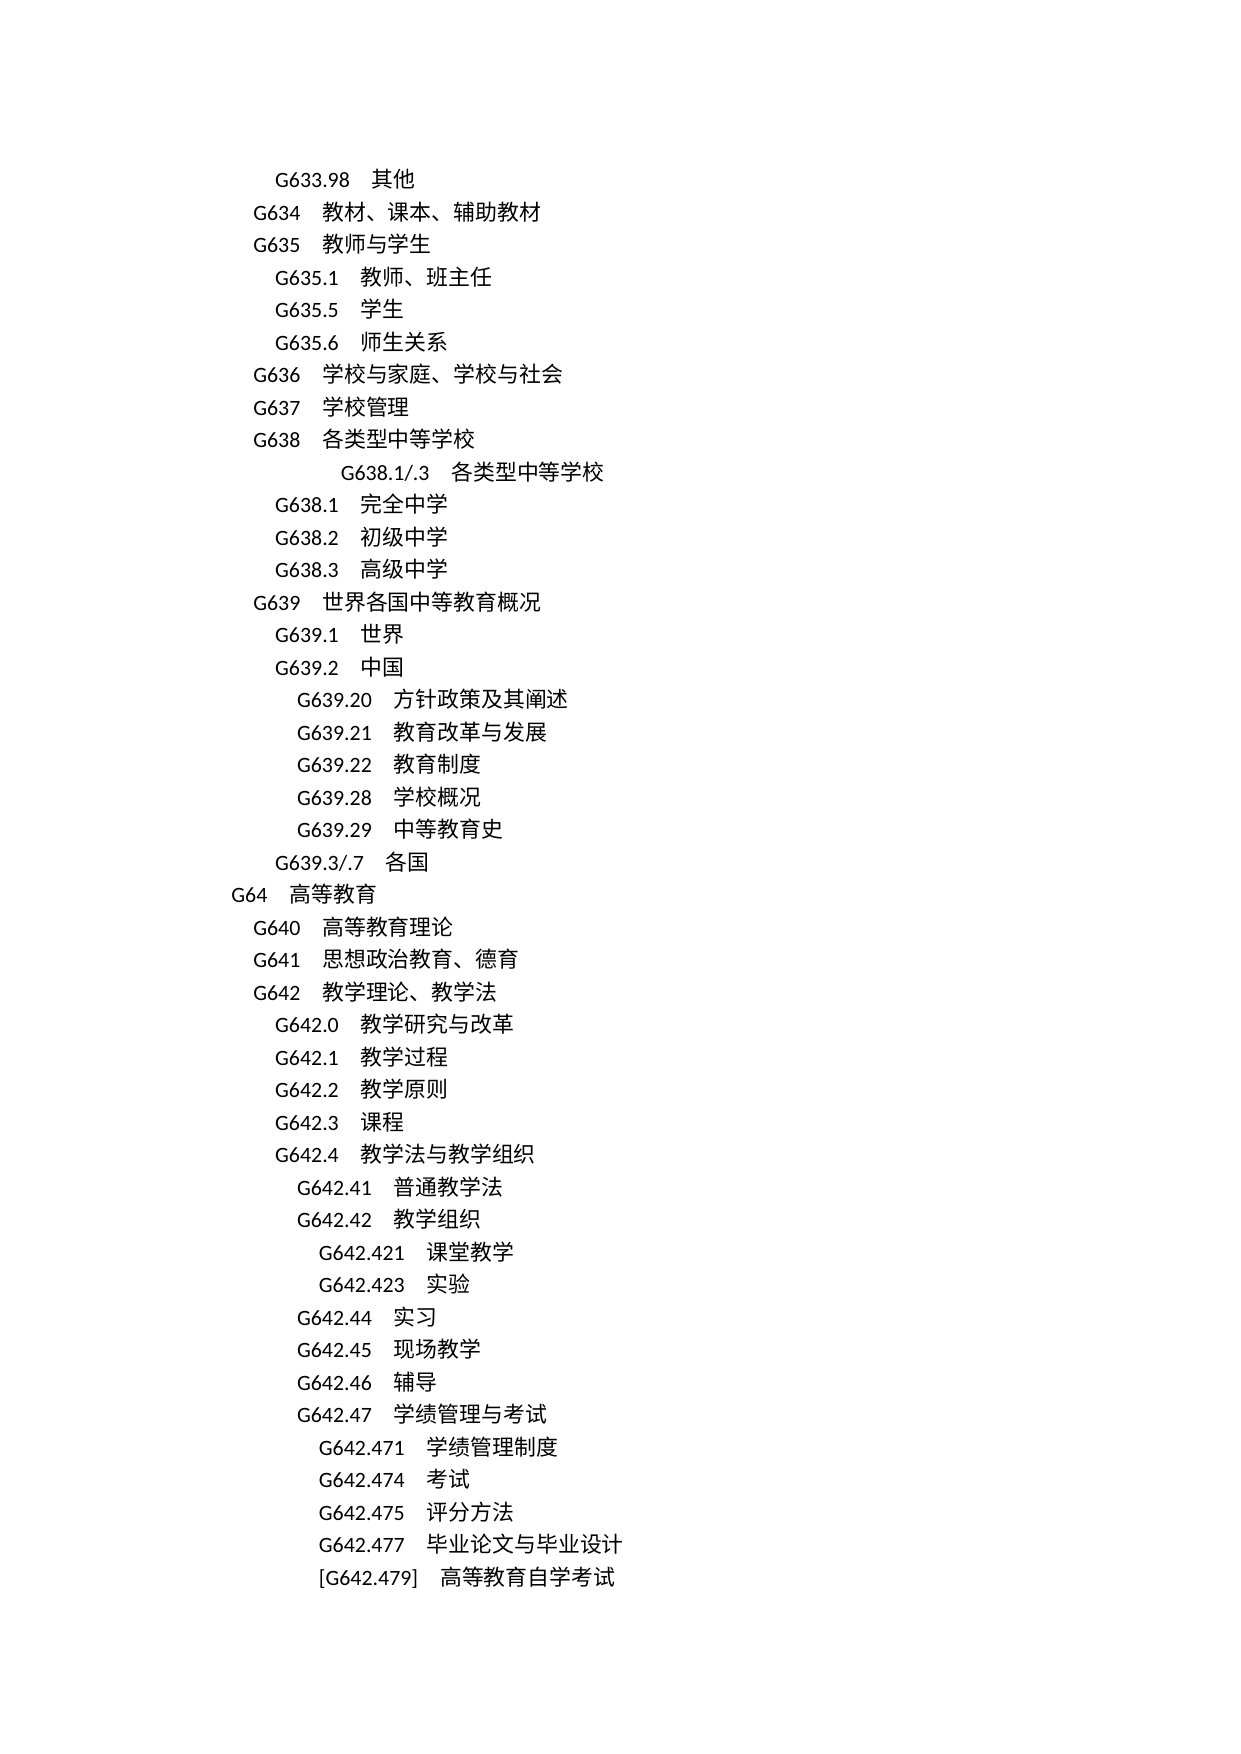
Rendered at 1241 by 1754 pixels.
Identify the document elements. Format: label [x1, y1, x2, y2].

text [187, 162, 1053, 1592]
